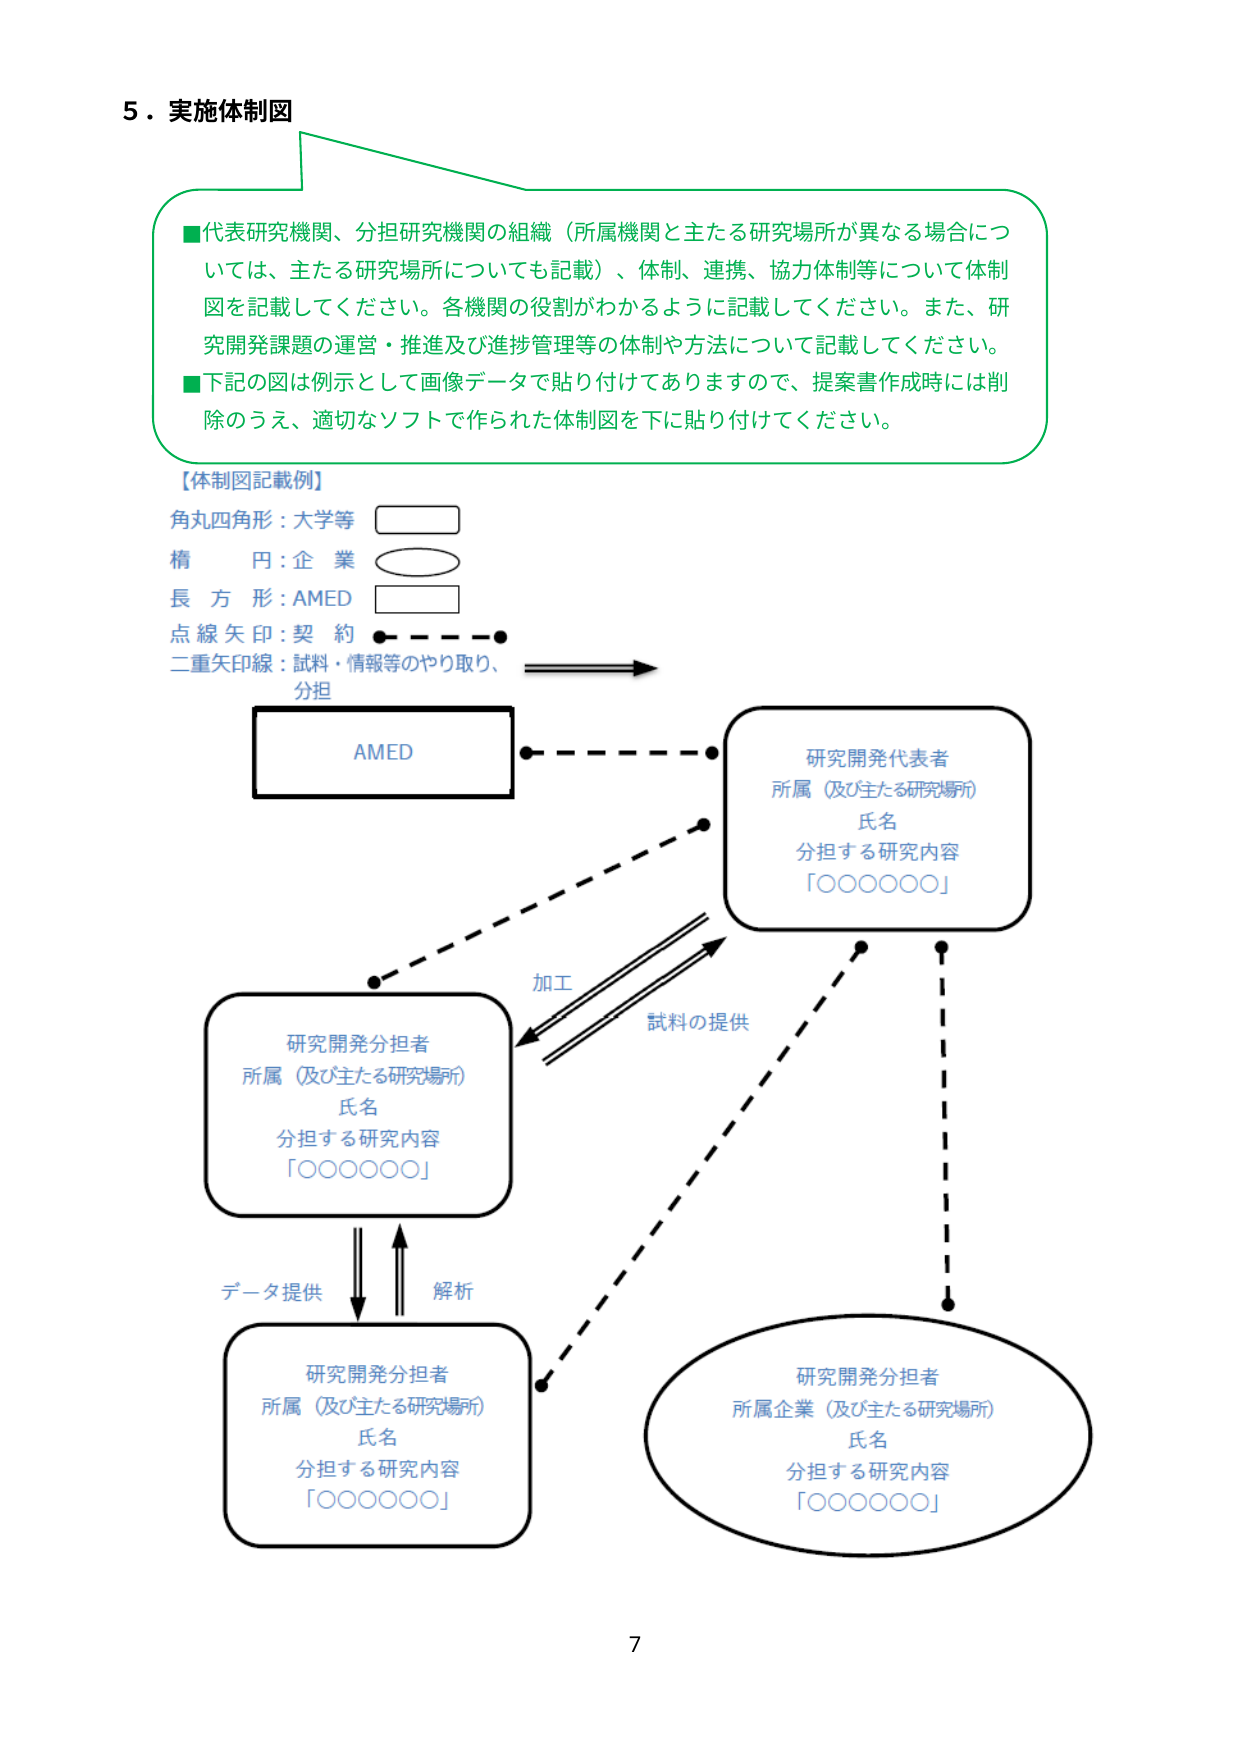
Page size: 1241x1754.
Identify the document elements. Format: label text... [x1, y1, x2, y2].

picture [151, 461, 1114, 1583]
subtitle ５．実施体制図 [118, 90, 1152, 128]
